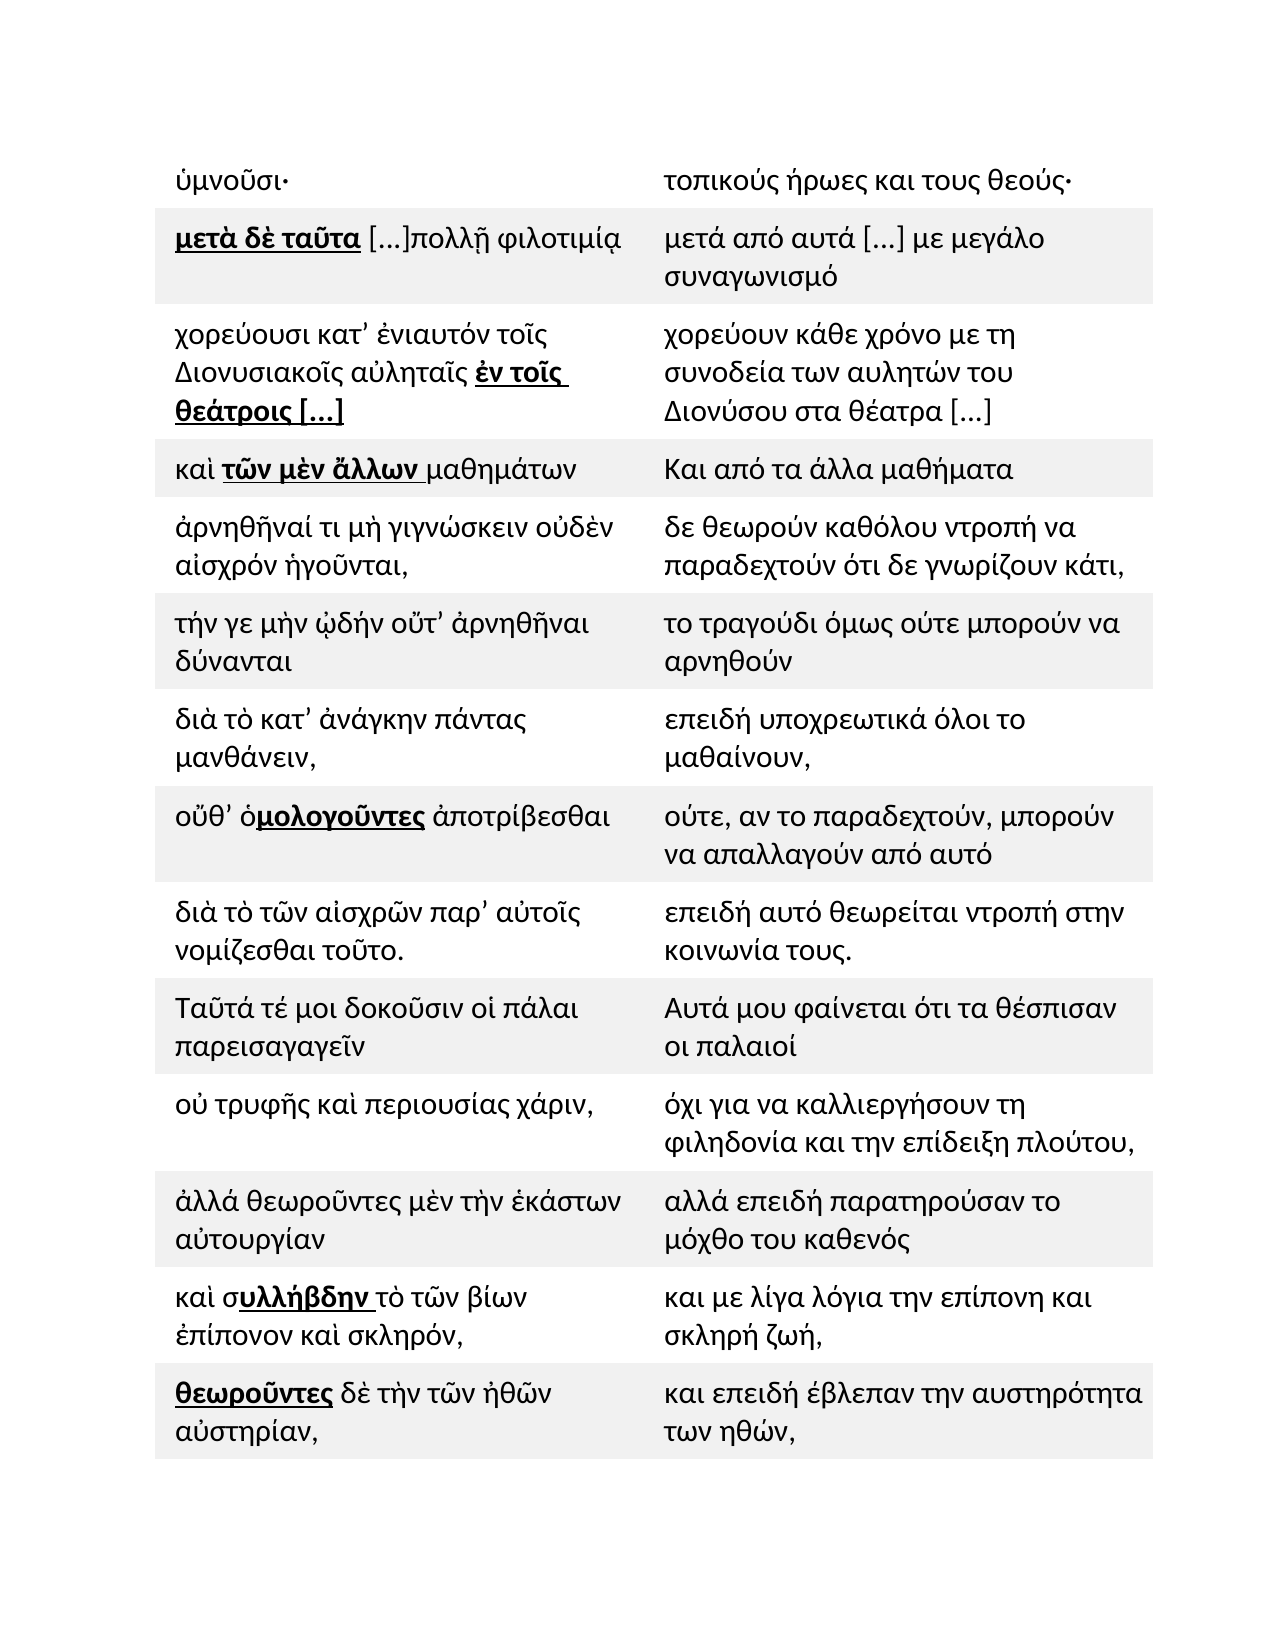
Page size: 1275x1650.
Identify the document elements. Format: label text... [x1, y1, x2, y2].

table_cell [155, 150, 654, 208]
table_cell επειδή αυτό θεωρείται ντροπή στην κοινωνία τους. [654, 882, 1153, 978]
table_cell θεωροῦντες δὲ τὴν τῶν ἠθῶν αὐστηρίαν, [155, 1363, 654, 1459]
table_cell και επειδή έβλεπαν την αυστηρότητα των ηθών, [654, 1363, 1153, 1459]
table_cell όχι για να καλλιεργήσουν τη φιληδονία και την επίδειξη πλούτου, [654, 1074, 1153, 1171]
table_cell καὶ τῶν μὲν ἄλλων μαθημάτων [155, 439, 654, 497]
table_cell διὰ τὸ κατ’ ἀνάγκην πάντας μανθάνειν, [155, 689, 654, 786]
table_cell χορεύουν κάθε χρόνο με τη συνοδεία των αυλητών του Διονύσου στα θέατρα [...] [654, 304, 1153, 439]
table_cell ἀρνηθῆναί τι μὴ γιγνώσκειν οὐδὲν αἰσχρόν ἡγοῦνται, [155, 497, 654, 593]
table_cell Και από τα άλλα μαθήματα [654, 439, 1153, 497]
table_cell διὰ τὸ τῶν αἰσχρῶν παρ’ αὐτοῖς νομίζεσθαι τοῦτο. [155, 882, 654, 978]
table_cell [654, 150, 1153, 208]
table_cell το τραγούδι όμως ούτε μπορούν να αρνηθούν [654, 593, 1153, 689]
table_cell μετά από αυτά [...] με μεγάλο συναγωνισμό [654, 208, 1153, 304]
table_cell οὐ τρυφῆς καὶ περιουσίας χάριν, [155, 1074, 654, 1171]
table_cell επειδή υποχρεωτικά όλοι το μαθαίνουν, [654, 689, 1153, 786]
table_cell τήν γε μὴν ᾠδήν οὔτ’ ἀρνηθῆναι δύνανται [155, 593, 654, 689]
table_cell ούτε, αν το παραδεχτούν, μπορούν να απαλλαγούν από αυτό [654, 786, 1153, 882]
table_cell και με λίγα λόγια την επίπονη και σκληρή ζωή, [654, 1267, 1153, 1363]
table_cell αλλά επειδή παρατηρούσαν το μόχθο του καθενός [654, 1171, 1153, 1267]
table_cell δε θεωρούν καθόλου ντροπή να παραδεχτούν ότι δε γνωρίζουν κάτι, [654, 497, 1153, 593]
table_cell καὶ συλλήβδην τὸ τῶν βίων ἐπίπονον καὶ σκληρόν, [155, 1267, 654, 1363]
table_cell οὔθ’ ὁμολογοῦντες ἀποτρίβεσθαι [155, 786, 654, 882]
table_cell ἀλλά θεωροῦντες μὲν τὴν ἑκάστων αὐτουργίαν [155, 1171, 654, 1267]
table_cell Αυτά μου φαίνεται ότι τα θέσπισαν οι παλαιοί [654, 978, 1153, 1074]
table_cell χορεύουσι κατ’ ἐνιαυτόν τοῖς Διονυσιακοῖς αὐληταῖς ἐν τοῖς θεάτροις [...] [155, 304, 654, 439]
table_cell μετὰ δὲ ταῦτα [...]πολλῇ φιλοτιμίᾳ [155, 208, 654, 304]
table_cell Ταῦτά τέ μοι δοκοῦσιν οἱ πάλαι παρεισαγαγεῖν [155, 978, 654, 1074]
